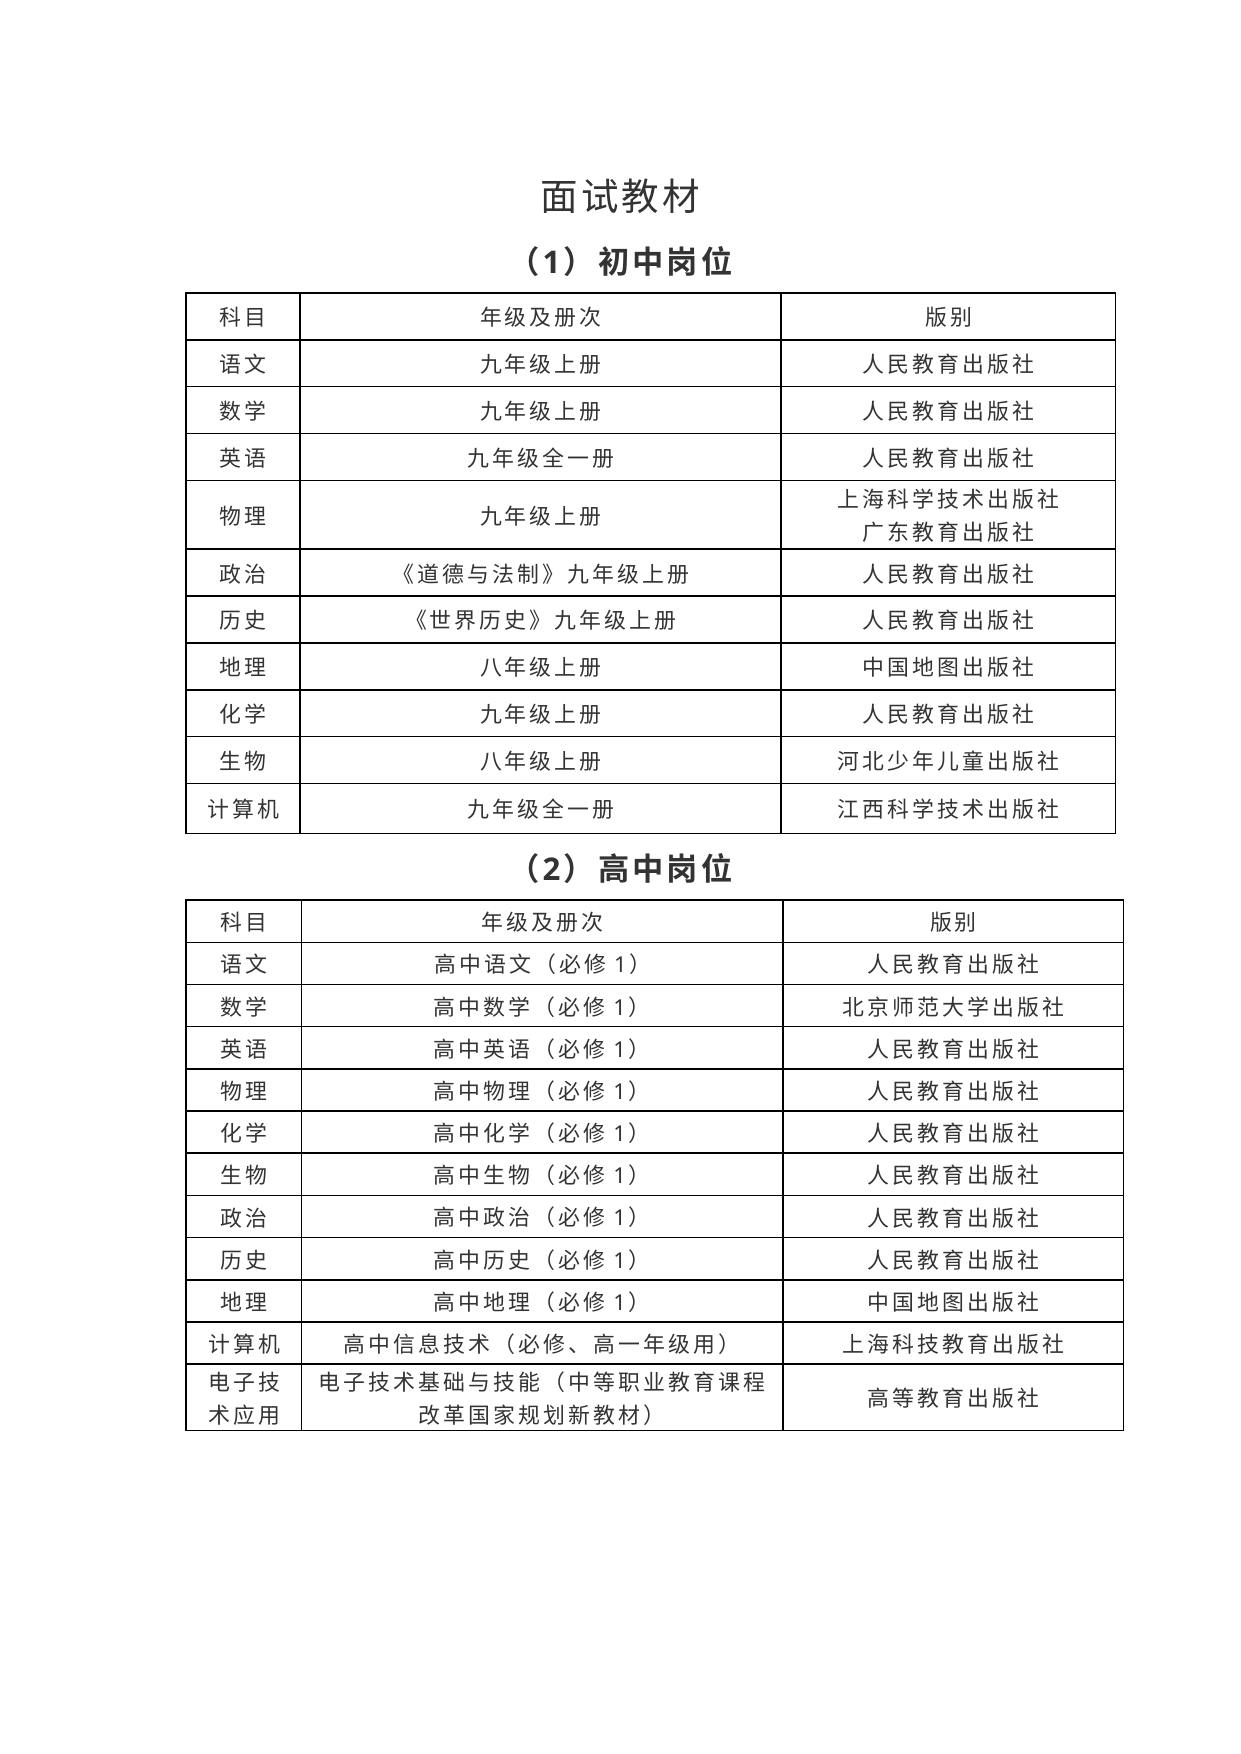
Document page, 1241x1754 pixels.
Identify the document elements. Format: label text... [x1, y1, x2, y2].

table_cell 北京师范大学出版社 [784, 985, 1123, 1026]
table_header 版别 [784, 901, 1123, 941]
table_cell 数学 [187, 985, 301, 1026]
table_cell 九年级全一册 [301, 784, 780, 833]
table_cell 人民教育出版社 [782, 434, 1115, 479]
table_cell 《世界历史》九年级上册 [301, 597, 780, 642]
table_cell 中国地图出版社 [782, 644, 1115, 689]
table_cell 人民教育出版社 [782, 597, 1115, 642]
table_cell 生物 [187, 1154, 301, 1194]
table_cell 上海科学技术出版社 广东教育出版社 [782, 481, 1115, 548]
table_cell 高中地理（必修1） [302, 1281, 782, 1321]
table_header 年级及册次 [302, 901, 782, 941]
table_cell 人民教育出版社 [784, 1070, 1123, 1110]
table_header 科目 [187, 901, 301, 941]
table_cell 九年级上册 [301, 691, 780, 736]
table_cell 九年级上册 [301, 341, 780, 386]
table_cell 语文 [187, 341, 299, 386]
text ​（2）高中岗位 [187, 834, 1053, 899]
table_header 科目 [187, 294, 299, 339]
table_cell 高中政治（必修1） [302, 1196, 782, 1237]
table_cell 政治 [187, 1196, 301, 1237]
table_cell 电子技术应用 [187, 1365, 301, 1430]
table_cell 地理 [187, 644, 299, 689]
table_cell 高中生物（必修1） [302, 1154, 782, 1194]
table_cell 英语 [187, 1027, 301, 1068]
table_cell 物理 [187, 1070, 301, 1110]
table_cell 英语 [187, 434, 299, 479]
table_cell 高中信息技术（必修、高一年级用） [302, 1323, 782, 1363]
table_cell 化学 [187, 1112, 301, 1152]
table_cell 中国地图出版社 [784, 1281, 1123, 1321]
table_cell 人民教育出版社 [784, 1027, 1123, 1068]
table_cell 人民教育出版社 [782, 387, 1115, 433]
table_header 年级及册次 [301, 294, 780, 339]
table_cell 高等教育出版社 [784, 1365, 1123, 1430]
table_cell 江西科学技术出版社 [782, 784, 1115, 833]
table_cell 九年级上册 [301, 387, 780, 433]
table_cell 生物 [187, 737, 299, 783]
text （1）初中岗位 [187, 227, 1053, 292]
table_cell 人民教育出版社 [784, 1154, 1123, 1194]
table_cell 物理 [187, 481, 299, 548]
table_cell 高中历史（必修1） [302, 1238, 782, 1279]
table_cell 上海科技教育出版社 [784, 1323, 1123, 1363]
table_cell 《道德与法制》九年级上册 [301, 550, 780, 595]
table_cell 地理 [187, 1281, 301, 1321]
table_cell 语文 [187, 943, 301, 983]
table_cell 高中化学（必修1） [302, 1112, 782, 1152]
text 面试教材 [187, 162, 1053, 227]
table_cell 政治 [187, 550, 299, 595]
table_cell 河北少年儿童出版社 [782, 737, 1115, 783]
table_cell 人民教育出版社 [782, 550, 1115, 595]
table_cell 数学 [187, 387, 299, 433]
table_cell 历史 [187, 597, 299, 642]
table_cell 人民教育出版社 [784, 1112, 1123, 1152]
table_cell 九年级全一册 [301, 434, 780, 479]
table_header 版别 [782, 294, 1115, 339]
table_cell 高中语文（必修1） [302, 943, 782, 983]
table_cell 化学 [187, 691, 299, 736]
table_cell 人民教育出版社 [782, 341, 1115, 386]
table_cell 人民教育出版社 [784, 1196, 1123, 1237]
table_cell 人民教育出版社 [784, 1238, 1123, 1279]
table_cell 八年级上册 [301, 737, 780, 783]
table_cell 八年级上册 [301, 644, 780, 689]
table_cell 历史 [187, 1238, 301, 1279]
table_cell 计算机 [187, 1323, 301, 1363]
table_cell 电子技术基础与技能（中等职业教育课程改革国家规划新教材） [302, 1365, 782, 1430]
table_cell 高中数学（必修1） [302, 985, 782, 1026]
table_cell 高中英语（必修1） [302, 1027, 782, 1068]
table_cell 九年级上册 [301, 481, 780, 548]
table_cell 人民教育出版社 [782, 691, 1115, 736]
table_cell 计算机 [187, 784, 299, 833]
table_cell 高中物理（必修1） [302, 1070, 782, 1110]
table_cell 人民教育出版社 [784, 943, 1123, 983]
